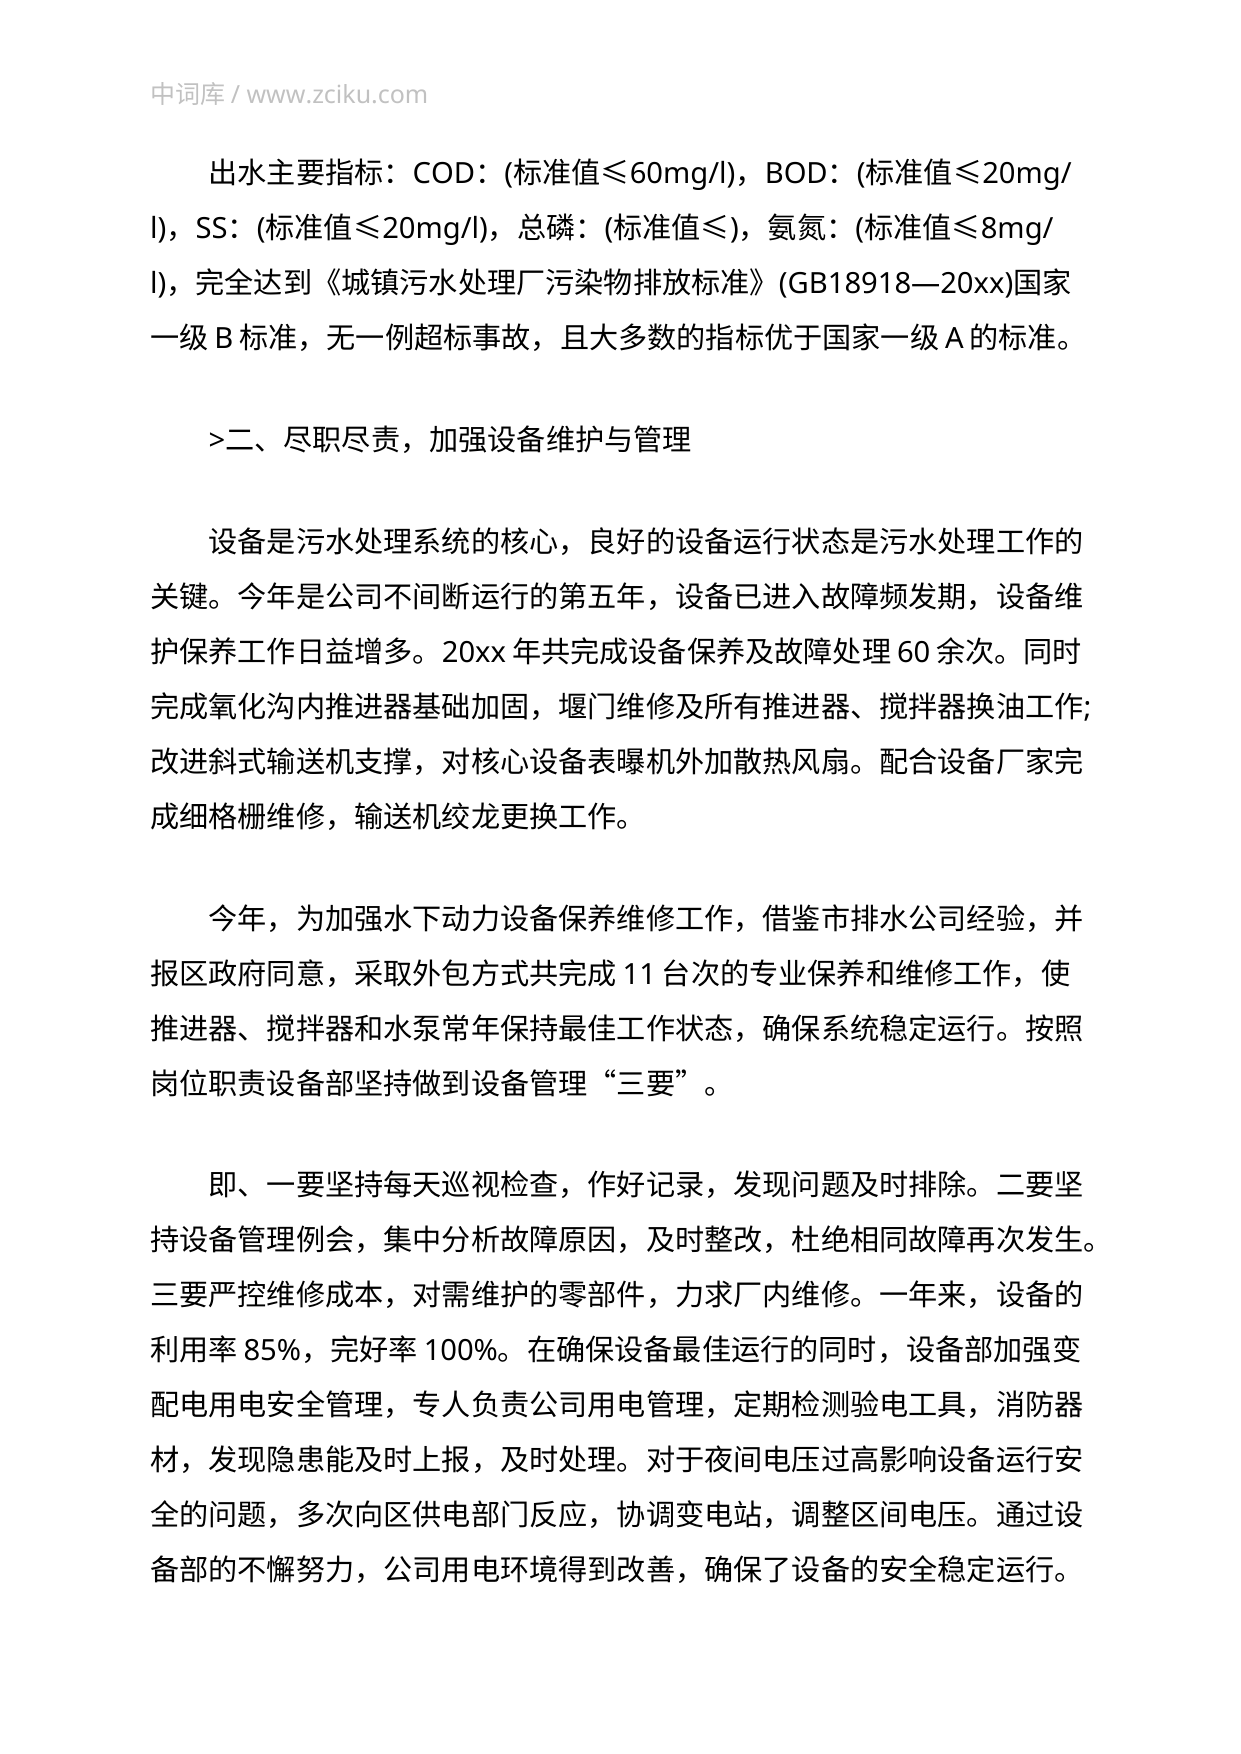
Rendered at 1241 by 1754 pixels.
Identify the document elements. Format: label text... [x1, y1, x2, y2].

text 出水主要指标：COD：(标准值≤60mg/l)，BOD：(标准值≤20mg/l)，SS：(标准值≤20mg/l)，总磷：(标准值≤)，氨氮：(标准值≤8mg/l)，完全达到《城镇污水处理厂污染物排放标准》(GB18918—20xx)国家一级B标准，无一例超标事故，且大多数的指标优于国家一级A的标准。 [150, 150, 1090, 357]
text 设备是污水处理系统的核心，良好的设备运行状态是污水处理工作的关键。今年是公司不间断运行的第五年，设备已进入故障频发期，设备维护保养工作日益增多。20xx年共完成设备保养及故障处理60余次。同时完成氧化沟内推进器基础加固，堰门维修及所有推进器、搅拌器换油工作;改进斜式输送机支撑，对核心设备表曝机外加散热风扇。配合设备厂家完成细格栅维修，输送机绞龙更换工作。 [150, 519, 1090, 836]
text 即、一要坚持每天巡视检查，作好记录，发现问题及时排除。二要坚持设备管理例会，集中分析故障原因，及时整改，杜绝相同故障再次发生。三要严控维修成本，对需维护的零部件，力求厂内维修。一年来，设备的利用率85%，完好率100%。在确保设备最佳运行的同时，设备部加强变配电用电安全管理，专人负责公司用电管理，定期检测验电工具，消防器材，发现隐患能及时上报，及时处理。对于夜间电压过高影响设备运行安全的问题，多次向区供电部门反应，协调变电站，调整区间电压。通过设备部的不懈努力，公司用电环境得到改善，确保了设备的安全稳定运行。 [150, 1162, 1090, 1589]
text >二、尽职尽责，加强设备维护与管理 [150, 417, 1090, 459]
text 今年，为加强水下动力设备保养维修工作，借鉴市排水公司经验，并报区政府同意，采取外包方式共完成11台次的专业保养和维修工作，使推进器、搅拌器和水泵常年保持最佳工作状态，确保系统稳定运行。按照岗位职责设备部坚持做到设备管理“三要”。 [150, 895, 1090, 1102]
